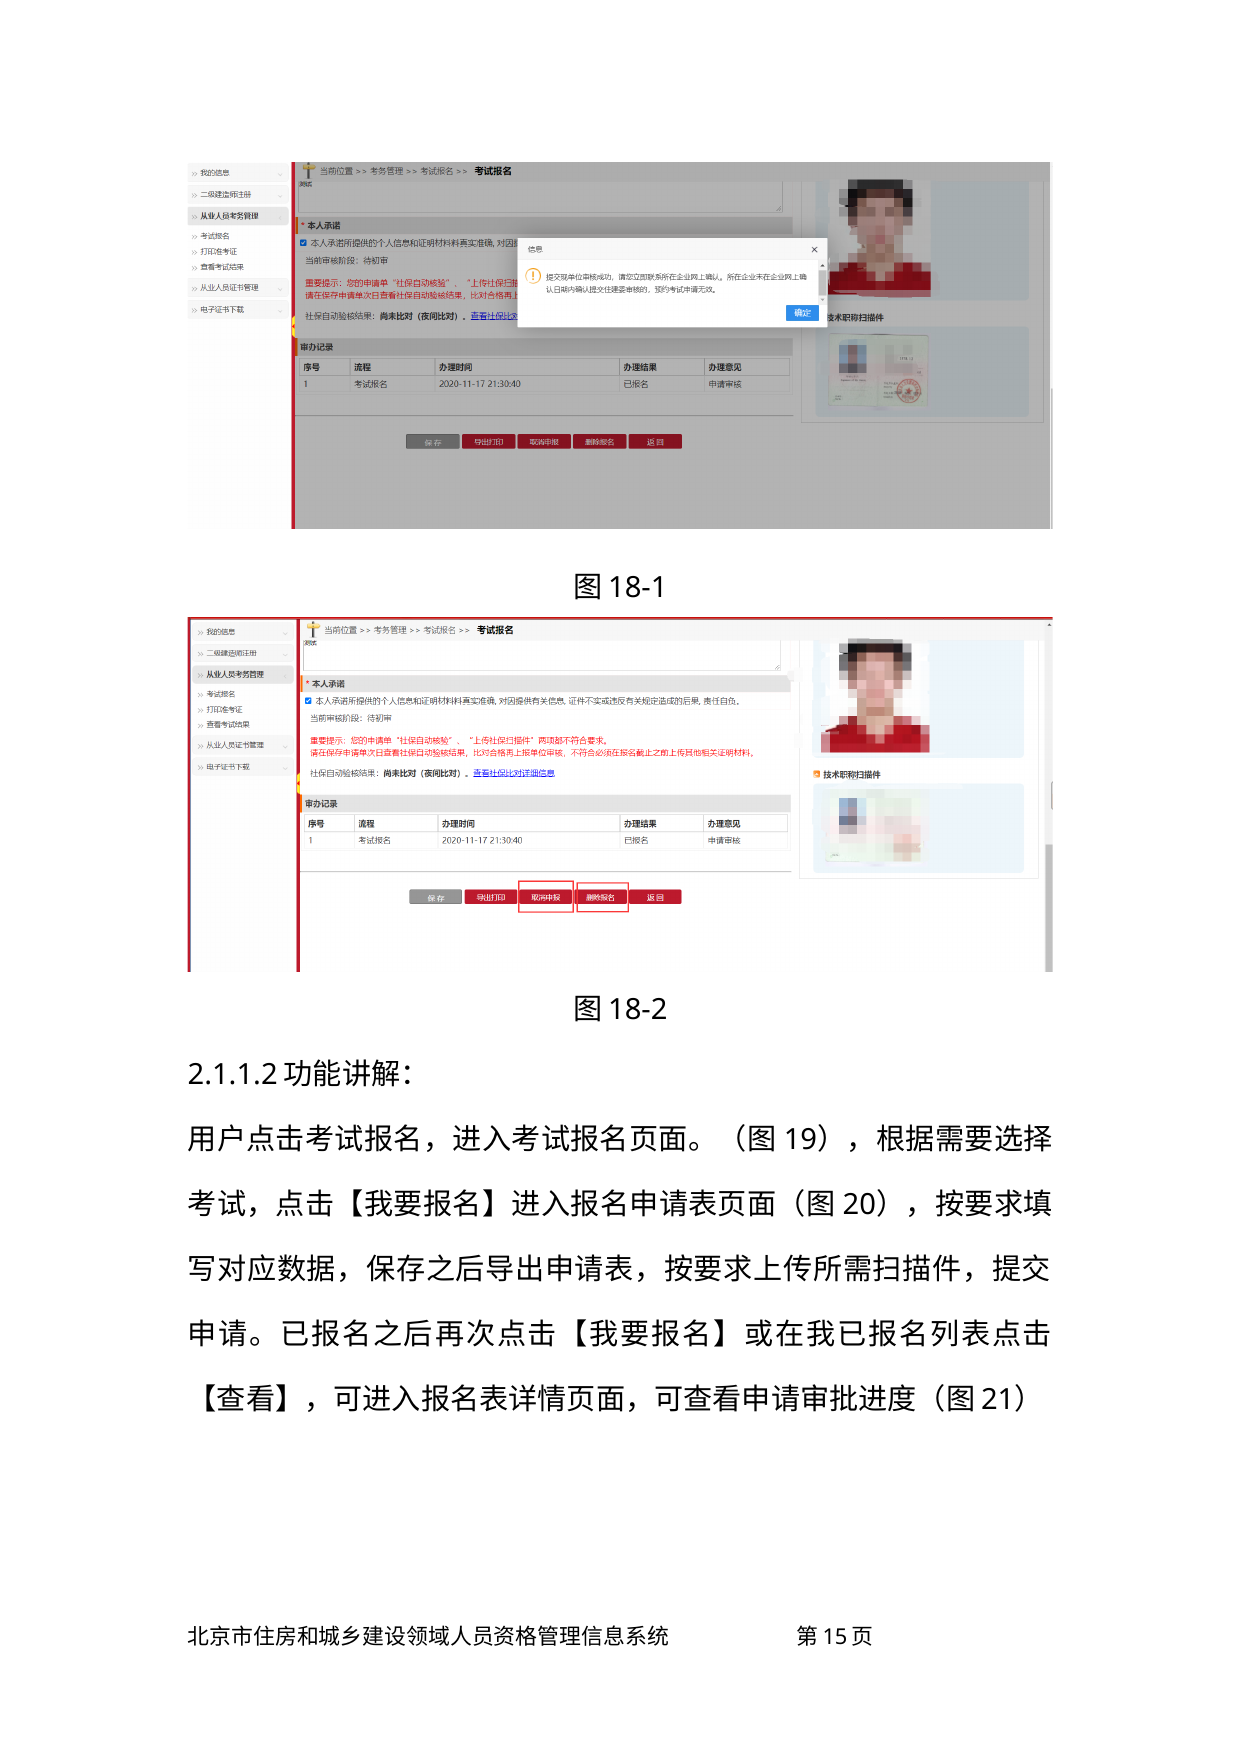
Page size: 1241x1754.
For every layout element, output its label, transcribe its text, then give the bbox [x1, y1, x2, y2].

picture [187, 162, 1053, 529]
picture [187, 617, 1053, 972]
text 图18-1 [187, 552, 1053, 617]
text 图18-2 [187, 974, 1053, 1039]
text 用户点击考试报名，进入考试报名页面。（图19），根据需要选择考试，点击【我要报名】进入报名申请表页面（图20），按要求填写对应数据，保存之后导出申请表，按要求上传所需扫描件，提交申请。已报名之后再次点击【我要报名】或在我已报名列表点击【查看】，可进入报名表详情页面，可查看申请审批进度（图21） [187, 1104, 1053, 1429]
text 2.1.1.2功能讲解： [187, 1039, 1053, 1104]
